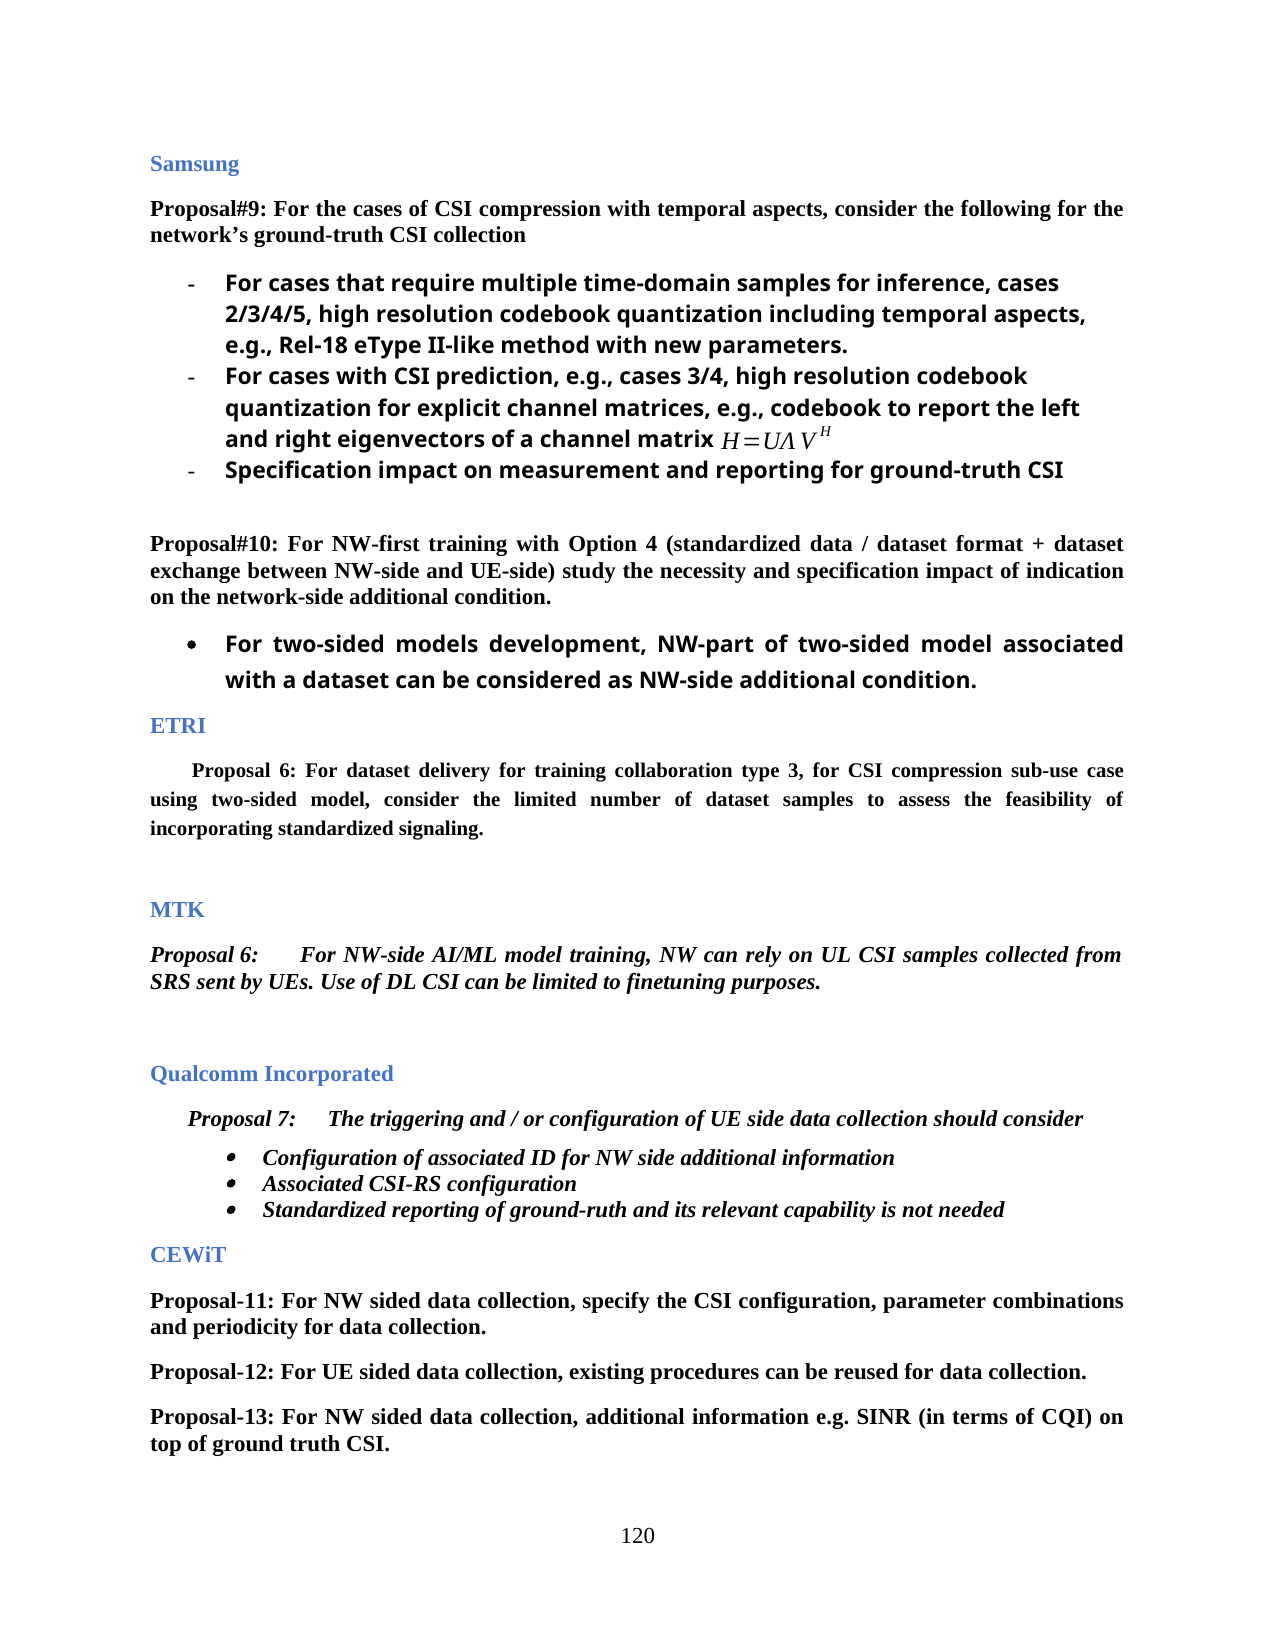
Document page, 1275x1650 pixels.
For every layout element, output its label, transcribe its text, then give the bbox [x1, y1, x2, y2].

text Qualcomm Incorporated [150, 1060, 1125, 1086]
list The triggering and / or configuration of UE side data collection should consider [187, 1105, 1125, 1131]
text ETRI [150, 713, 1125, 739]
text For NW-side AI/ML model training, NW can rely on UL CSI samples collected from SRS sent by UEs. Use of DL CSI can be limited to finetuning purposes. [150, 941, 1125, 995]
text Samsung [150, 150, 1125, 176]
list For two-sided models development, NW-part of two-sided model associated with a dataset can be considered as NW-side additional condition. [187, 628, 1125, 695]
list Standardized reporting of ground-ruth and its relevant capability is not needed [225, 1196, 1125, 1223]
list For cases with CSI prediction, e.g., cases 3/4, high resolution codebook quantization for explicit channel matrices, e.g., codebook to report the left and right eigenvectors of a channel matrix [187, 360, 1125, 454]
text Proposal-11: For NW sided data collection, specify the CSI configuration, parameter combinations and periodicity for data collection. [150, 1287, 1125, 1339]
text Proposal#9: For the cases of CSI compression with temporal aspects, consider the following for the network’s ground-truth CSI collection [150, 195, 1125, 248]
list Specification impact on measurement and reporting for ground-truth CSI [187, 454, 1125, 485]
text Proposal#10: For NW-first training with Option 4 (standardized data / dataset format + dataset exchange between NW-side and UE-side) study the necessity and specification impact of indication on the network-side additional condition. [150, 530, 1125, 609]
text MTK [150, 896, 1125, 922]
text Proposal-12: For UE sided data collection, existing procedures can be reused for data collection. [150, 1358, 1125, 1384]
text Proposal-13: For NW sided data collection, additional information e.g. SINR (in terms of CQI) on top of ground truth CSI. [150, 1403, 1125, 1456]
text CEWiT [150, 1242, 1125, 1268]
list Associated CSI-RS configuration [225, 1170, 1125, 1196]
list Configuration of associated ID for NW side additional information [225, 1144, 1125, 1170]
text Proposal 6: For dataset delivery for training collaboration type 3, for CSI compression sub-use case using two-sided model, consider the limited number of dataset samples to assess the feasibility of incorporating standardized signaling. [150, 758, 1125, 839]
list For cases that require multiple time-domain samples for inference, cases 2/3/4/5, high resolution codebook quantization including temporal aspects, e.g., Rel-18 eType II-like method with new parameters. [187, 267, 1125, 360]
